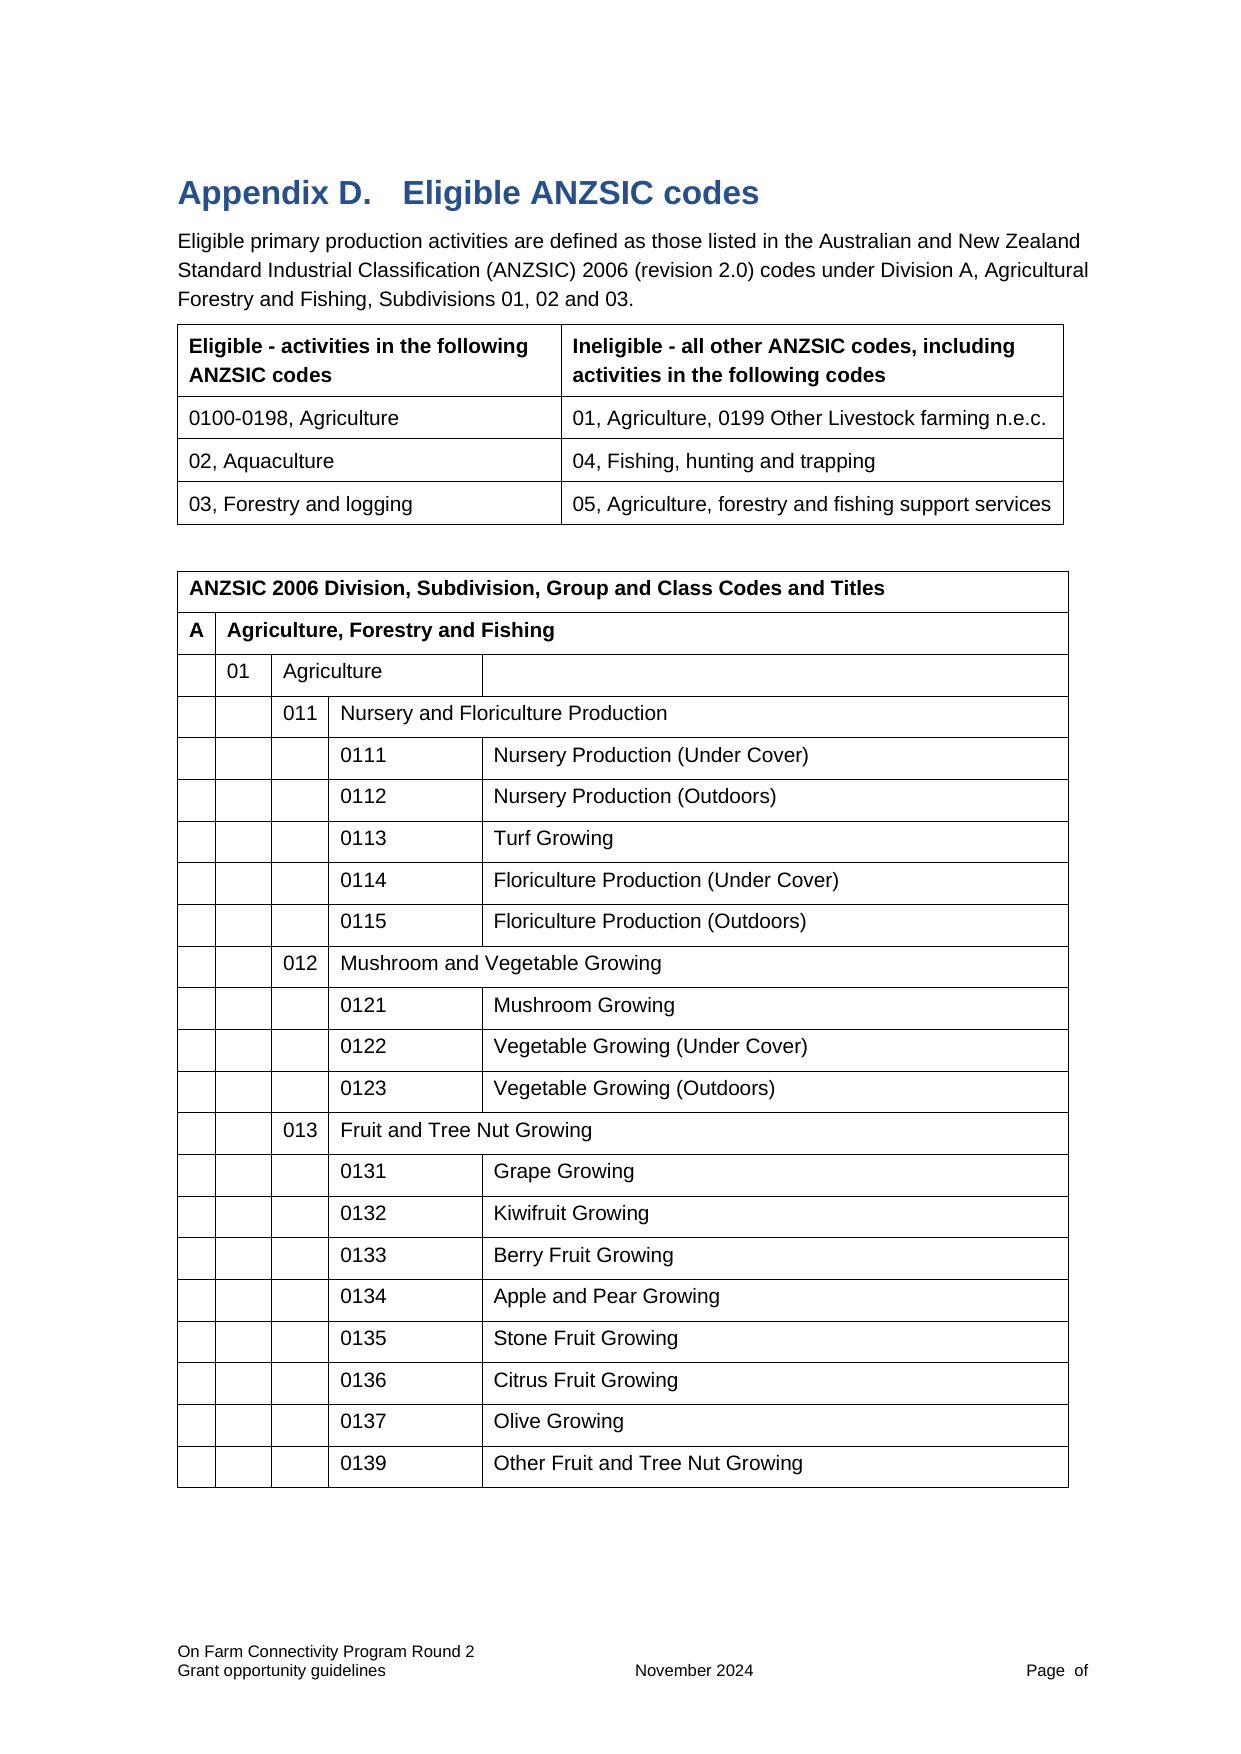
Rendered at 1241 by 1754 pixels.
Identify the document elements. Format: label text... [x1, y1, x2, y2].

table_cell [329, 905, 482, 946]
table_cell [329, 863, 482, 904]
table_cell 0111 [329, 738, 482, 779]
table_cell [272, 822, 328, 862]
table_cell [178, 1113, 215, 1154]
table_cell [178, 738, 215, 779]
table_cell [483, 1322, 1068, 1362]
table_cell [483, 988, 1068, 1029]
table_cell 011 [272, 697, 328, 737]
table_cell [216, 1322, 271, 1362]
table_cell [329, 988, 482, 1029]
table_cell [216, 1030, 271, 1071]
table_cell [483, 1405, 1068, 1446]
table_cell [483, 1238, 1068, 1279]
table_header Ineligible - all other ANZSIC codes, including activities in the following codes [562, 325, 1063, 396]
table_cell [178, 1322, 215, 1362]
table_cell [178, 697, 215, 737]
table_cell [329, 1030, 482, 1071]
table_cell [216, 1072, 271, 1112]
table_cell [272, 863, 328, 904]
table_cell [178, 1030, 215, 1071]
table_cell 04, Fishing, hunting and trapping [562, 439, 1063, 481]
table_cell [178, 822, 215, 862]
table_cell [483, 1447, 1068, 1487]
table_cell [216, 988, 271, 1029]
table_header ANZSIC 2006 Division, Subdivision, Group and Class Codes and Titles [178, 572, 1068, 612]
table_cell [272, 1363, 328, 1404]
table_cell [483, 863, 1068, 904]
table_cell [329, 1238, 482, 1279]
table_cell [272, 738, 328, 779]
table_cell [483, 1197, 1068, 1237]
table_cell 05, Agriculture, forestry and fishing support services [562, 482, 1063, 524]
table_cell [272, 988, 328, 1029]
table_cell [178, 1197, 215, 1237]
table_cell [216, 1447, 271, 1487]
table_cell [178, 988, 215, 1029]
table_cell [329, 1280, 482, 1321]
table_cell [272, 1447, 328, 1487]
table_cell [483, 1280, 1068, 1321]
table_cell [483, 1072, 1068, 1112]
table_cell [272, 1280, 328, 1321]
table_cell [178, 655, 215, 696]
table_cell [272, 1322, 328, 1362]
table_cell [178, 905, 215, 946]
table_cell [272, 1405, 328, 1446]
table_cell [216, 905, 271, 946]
table_cell 0100-0198, Agriculture [178, 397, 561, 438]
table_header Eligible - activities in the following ANZSIC codes [178, 325, 561, 396]
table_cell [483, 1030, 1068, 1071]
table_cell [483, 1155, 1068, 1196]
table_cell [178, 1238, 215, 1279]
table_cell 0112 [329, 780, 482, 821]
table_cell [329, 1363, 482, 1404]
table_cell [216, 738, 271, 779]
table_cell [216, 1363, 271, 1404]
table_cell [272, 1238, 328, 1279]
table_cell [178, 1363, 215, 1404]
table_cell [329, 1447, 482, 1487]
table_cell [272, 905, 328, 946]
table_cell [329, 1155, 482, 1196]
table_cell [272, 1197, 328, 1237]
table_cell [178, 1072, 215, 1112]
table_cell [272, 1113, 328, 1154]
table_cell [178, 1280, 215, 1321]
subtitle Eligible ANZSIC codes [177, 173, 1092, 211]
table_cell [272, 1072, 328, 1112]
table_cell Nursery Production (Outdoors) [483, 780, 1068, 821]
table_cell 0113 [329, 822, 482, 862]
table_cell [216, 780, 271, 821]
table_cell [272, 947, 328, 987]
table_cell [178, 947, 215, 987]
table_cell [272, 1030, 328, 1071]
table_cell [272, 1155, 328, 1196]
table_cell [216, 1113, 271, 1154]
table_cell A [178, 613, 215, 654]
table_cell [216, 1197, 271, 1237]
table_cell Turf Growing [483, 822, 1068, 862]
table_cell [178, 863, 215, 904]
table_cell [272, 780, 328, 821]
table_cell Agriculture [272, 655, 482, 696]
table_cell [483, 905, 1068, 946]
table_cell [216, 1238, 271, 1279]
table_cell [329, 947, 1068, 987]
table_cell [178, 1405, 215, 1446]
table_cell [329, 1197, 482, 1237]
table_cell [178, 780, 215, 821]
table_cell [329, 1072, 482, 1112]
table_cell Agriculture, Forestry and Fishing [216, 613, 1068, 654]
table_cell 03, Forestry and logging [178, 482, 561, 524]
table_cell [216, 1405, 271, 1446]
table_cell 02, Aquaculture [178, 439, 561, 481]
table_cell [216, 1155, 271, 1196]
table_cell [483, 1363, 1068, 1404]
table_cell [216, 863, 271, 904]
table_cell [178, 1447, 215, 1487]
text Eligible primary production activities are defined as those listed in the Australian and New Zealand Standard Industrial Classification (ANZSIC) 2006 (revision 2.0) codes under Division A, Agricultural Forestry and Fishing, Subdivisions 01, 02 and 03. [177, 224, 1092, 311]
table_cell Nursery and Floriculture Production [329, 697, 1068, 737]
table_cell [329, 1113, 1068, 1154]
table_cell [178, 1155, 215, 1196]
table_cell [216, 822, 271, 862]
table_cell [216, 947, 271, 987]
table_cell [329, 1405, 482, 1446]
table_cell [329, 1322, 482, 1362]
table_cell [216, 697, 271, 737]
table_cell [483, 655, 1068, 696]
table_cell 01 [216, 655, 271, 696]
table_cell Nursery Production (Under Cover) [483, 738, 1068, 779]
table_cell 01, Agriculture, 0199 Other Livestock farming n.e.c. [562, 397, 1063, 438]
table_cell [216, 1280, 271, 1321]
